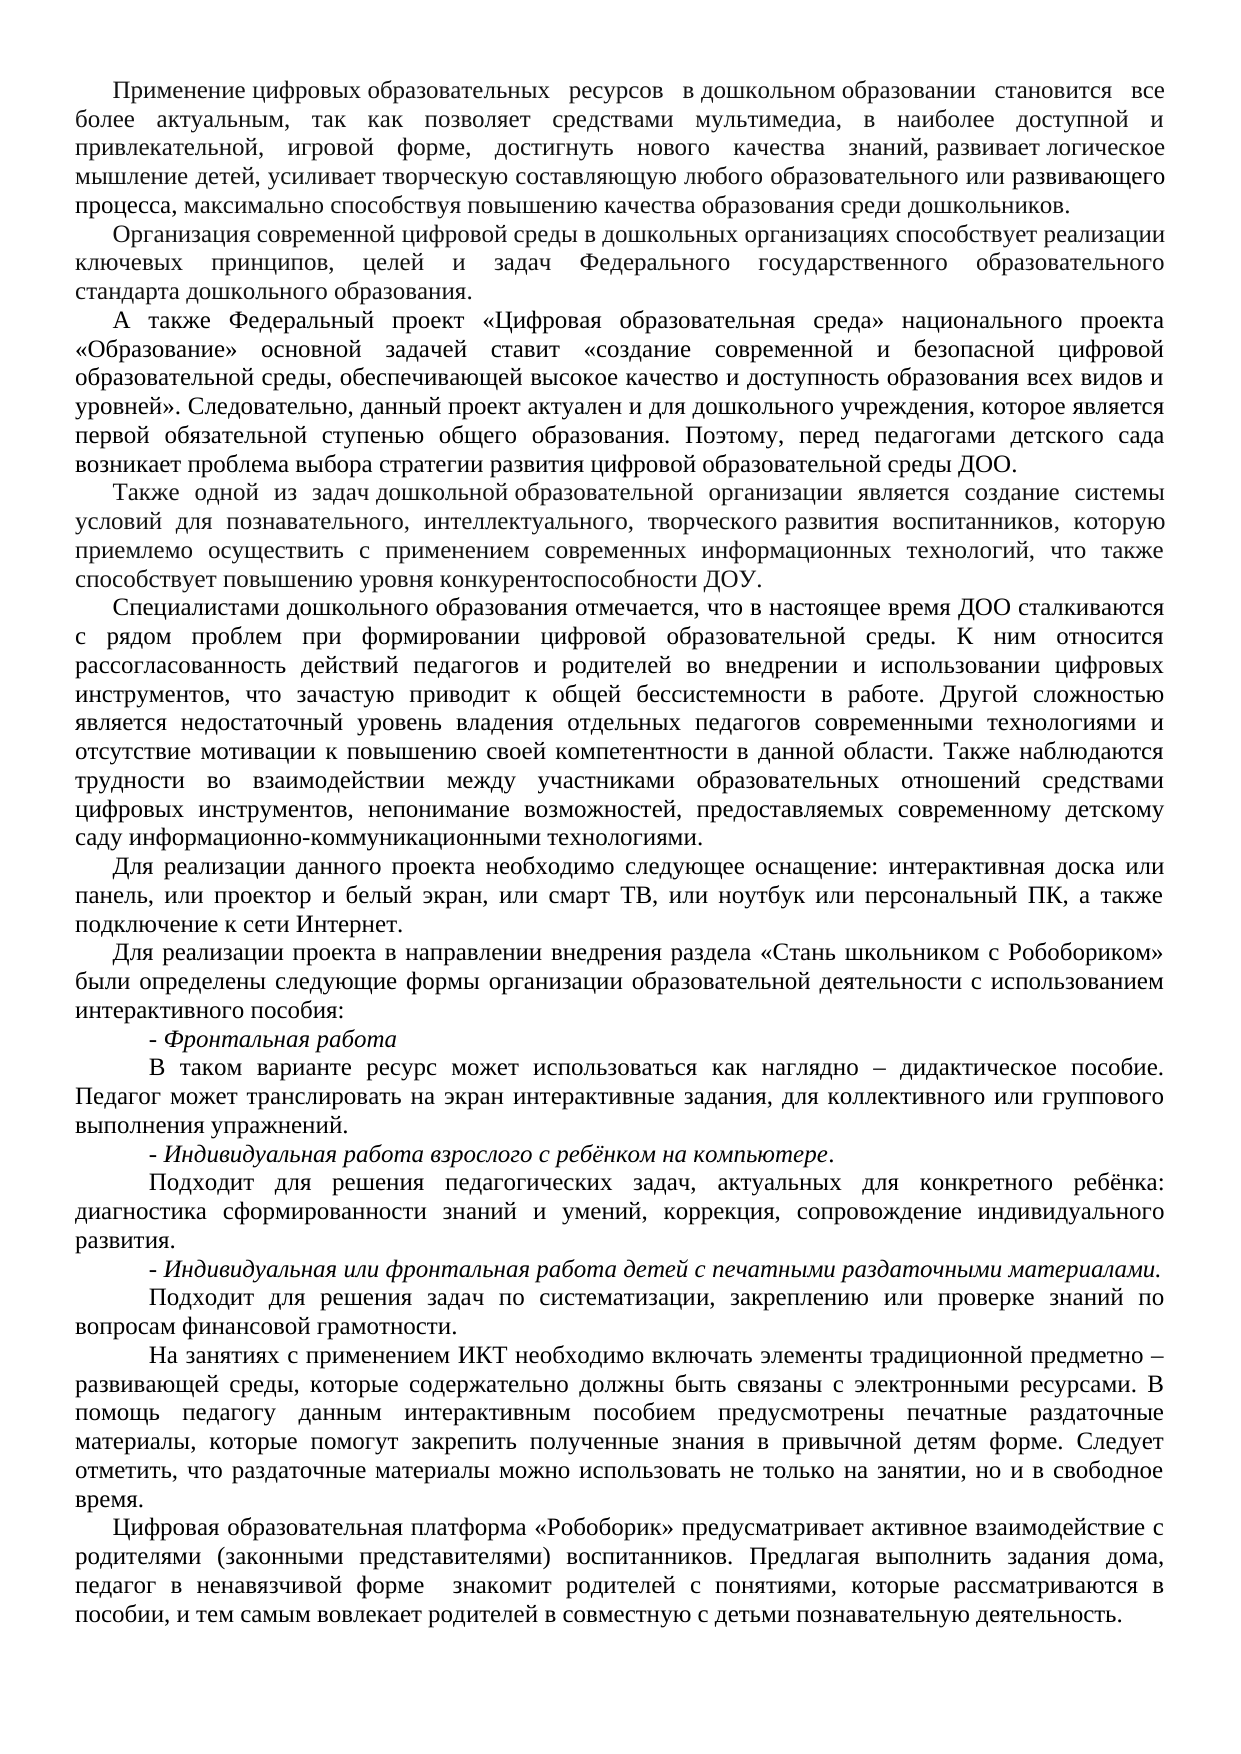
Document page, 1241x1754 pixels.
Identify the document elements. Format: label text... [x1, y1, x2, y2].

text Для реализации данного проекта необходимо следующее оснащение: интерактивная доска или панель, или проектор и белый экран, или смарт ТВ, или ноутбук или персональный ПК, а также подключение к сети Интернет. [75, 851, 1165, 937]
text Подходит для решения педагогических задач, актуальных для конкретного ребёнка: диагностика сформированности знаний и умений, коррекция, сопровождение индивидуального развития. [75, 1167, 1165, 1254]
text Также одной из задач дошкольной образовательной организации является создание системы условий для познавательного, интеллектуального, творческого развития воспитанников, которую приемлемо осуществить с применением современных информационных технологий, что также способствует повышению уровня конкурентоспособности ДОУ. [75, 477, 1165, 592]
text Подходит для решения задач по систематизации, закреплению или проверке знаний по вопросам финансовой грамотности. [75, 1282, 1165, 1340]
text Цифровая образовательная платформа «Робоборик» предусматривает активное взаимодействие с родителями (законными представителями) воспитанников. Предлагая выполнить задания дома, педагог в ненавязчивой форме знакомит родителей с понятиями, которые рассматриваются в пособии, и тем самым вовлекает родителей в совместную с детьми познавательную деятельность. [75, 1512, 1165, 1627]
text - Индивидуальная или фронтальная работа детей с печатными раздаточными материалами. [75, 1254, 1165, 1282]
text Организация современной цифровой среды в дошкольных организациях способствует реализации ключевых принципов, целей и задач Федерального государственного образовательного стандарта дошкольного образования. [75, 219, 1165, 305]
text Для реализации проекта в направлении внедрения раздела «Стань школьником с Робобориком» были определены следующие формы организации образовательной деятельности с использованием интерактивного пособия: [75, 937, 1165, 1024]
text Применение цифровых образовательных ресурсов в дошкольном образовании становится все более актуальным, так как позволяет средствами мультимедиа, в наиболее доступной и привлекательной, игровой форме, достигнуть нового качества знаний, развивает логическое мышление детей, усиливает творческую составляющую любого образовательного или развивающего процесса, максимально способствуя повышению качества образования среди дошкольников. [75, 75, 1165, 219]
text На занятиях с применением ИКТ необходимо включать элементы традиционной предметно – развивающей среды, которые содержательно должны быть связаны с электронными ресурсами. В помощь педагогу данным интерактивным пособием предусмотрены печатные раздаточные материалы, которые помогут закрепить полученные знания в привычной детям форме. Следует отметить, что раздаточные материалы можно использовать не только на занятии, но и в свободное время. [75, 1340, 1165, 1512]
text - Индивидуальная работа взрослого с ребёнком на компьютере. [75, 1139, 1165, 1167]
text А также Федеральный проект «Цифровая образовательная среда» национального проекта «Образование» основной задачей ставит «создание современной и безопасной цифровой образовательной среды, обеспечивающей высокое качество и доступность образования всех видов и уровней». Следовательно, данный проект актуален и для дошкольного учреждения, которое является первой обязательной ступенью общего образования. Поэтому, перед педагогами детского сада возникает проблема выбора стратегии развития цифровой образовательной среды ДОО. [75, 305, 1165, 477]
text - Фронтальная работа [75, 1024, 1165, 1052]
text В таком варианте ресурс может использоваться как наглядно – дидактическое пособие. Педагог может транслировать на экран интерактивные задания, для коллективного или группового выполнения упражнений. [75, 1052, 1165, 1139]
text Специалистами дошкольного образования отмечается, что в настоящее время ДОО сталкиваются с рядом проблем при формировании цифровой образовательной среды. К ним относится рассогласованность действий педагогов и родителей во внедрении и использовании цифровых инструментов, что зачастую приводит к общей бессистемности в работе. Другой сложностью является недостаточный уровень владения отдельных педагогов современными технологиями и отсутствие мотивации к повышению своей компетентности в данной области. Также наблюдаются трудности во взаимодействии между участниками образовательных отношений средствами цифровых инструментов, непонимание возможностей, предоставляемых современному детскому саду информационно-коммуникационными технологиями. [75, 592, 1165, 851]
